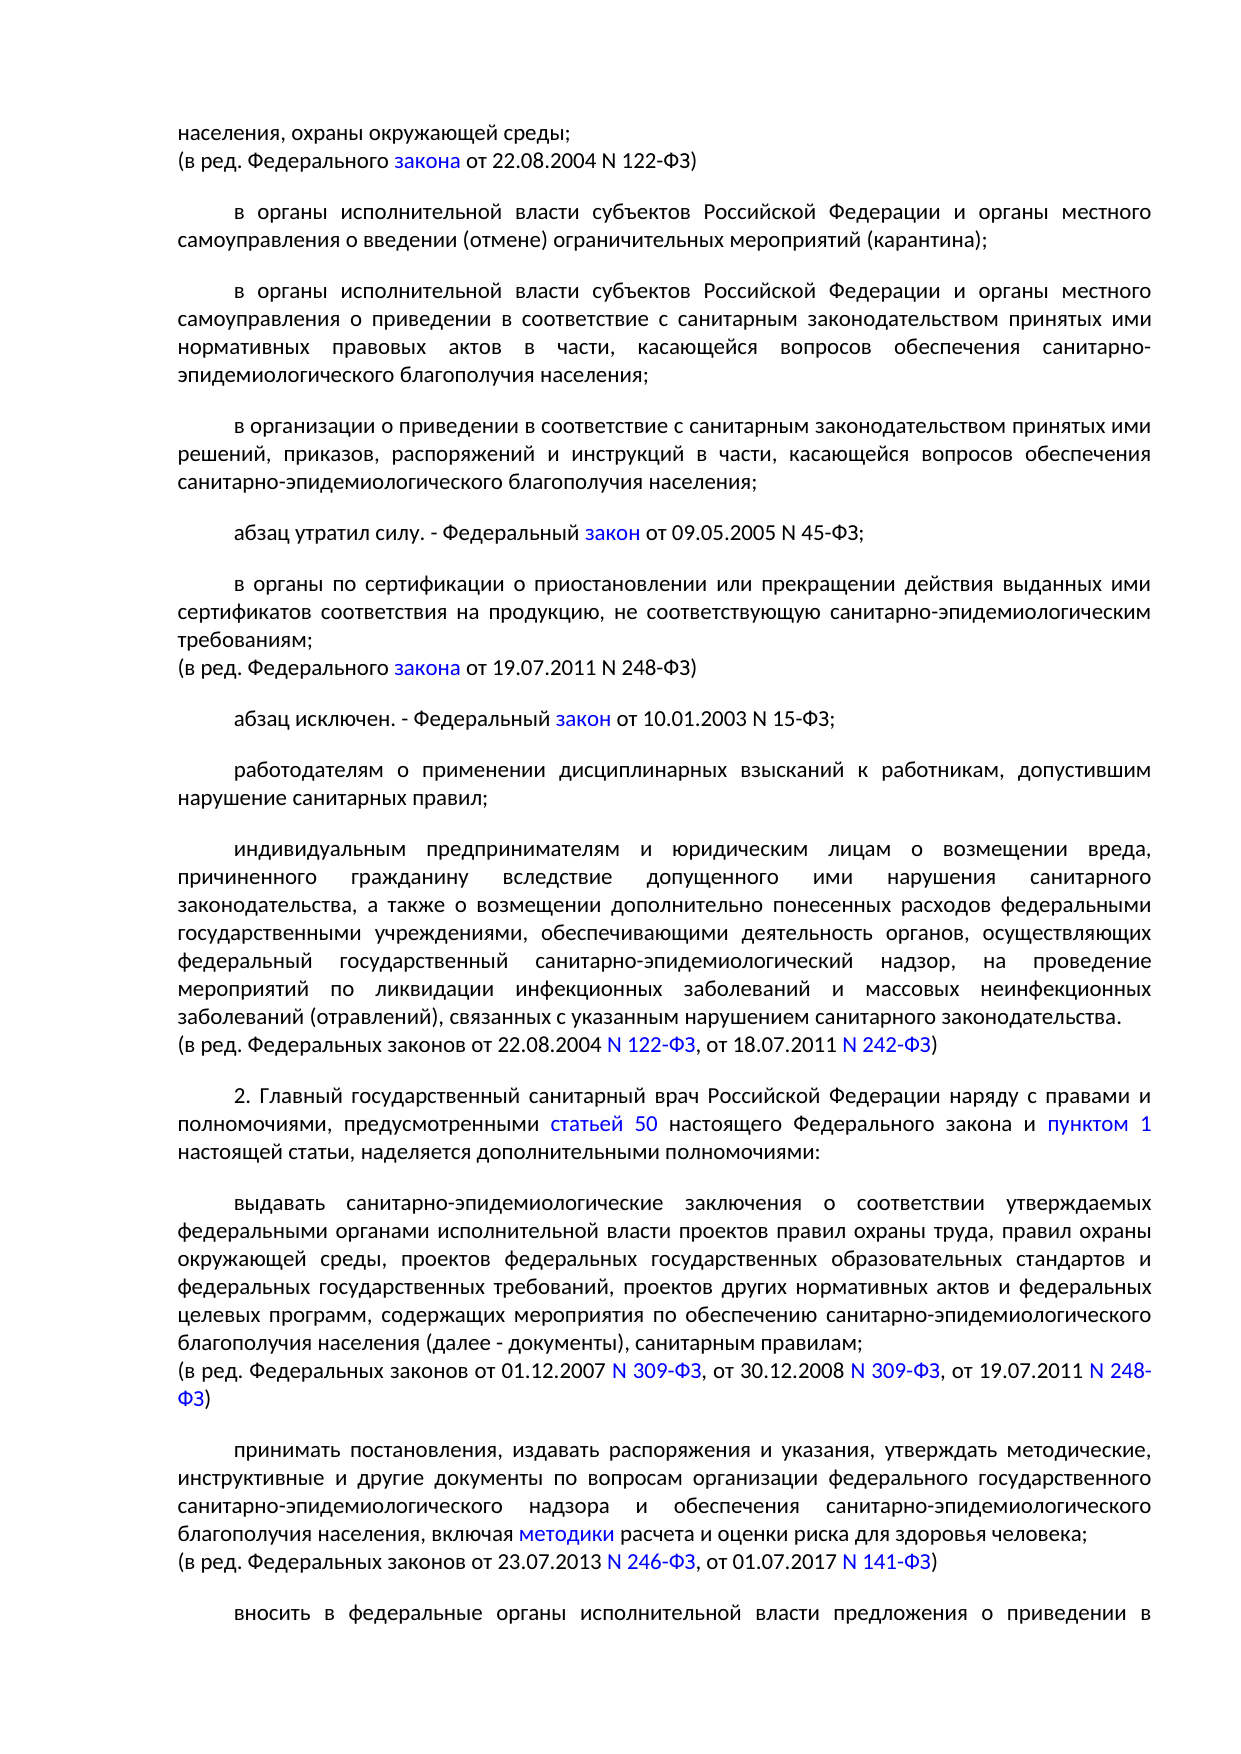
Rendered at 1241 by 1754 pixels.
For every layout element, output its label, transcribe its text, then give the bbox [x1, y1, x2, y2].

text абзац исключен. - Федеральный закон от 10.01.2003 N 15-ФЗ; [177, 704, 1152, 732]
text принимать постановления, издавать распоряжения и указания, утверждать методические, инструктивные и другие документы по вопросам организации федерального государственного санитарно-эпидемиологического надзора и обеспечения санитарно-эпидемиологического благополучия населения, включая методики расчета и оценки риска для здоровья человека; [177, 1435, 1152, 1547]
text в органы исполнительной власти субъектов Российской Федерации и органы местного самоуправления о приведении в соответствие с санитарным законодательством принятых ими нормативных правовых актов в части, касающейся вопросов обеспечения санитарно-эпидемиологического благополучия населения; [177, 276, 1152, 388]
text работодателям о применении дисциплинарных взысканий к работникам, допустившим нарушение санитарных правил; [177, 755, 1152, 811]
text выдавать санитарно-эпидемиологические заключения о соответствии утверждаемых федеральными органами исполнительной власти проектов правил охраны труда, правил охраны окружающей среды, проектов федеральных государственных образовательных стандартов и федеральных государственных требований, проектов других нормативных актов и федеральных целевых программ, содержащих мероприятия по обеспечению санитарно-эпидемиологического благополучия населения (далее - документы), санитарным правилам; [177, 1188, 1152, 1356]
text (в ред. Федеральных законов от 01.12.2007 N 309-ФЗ, от 30.12.2008 N 309-ФЗ, от 19.07.2011 N 248-ФЗ) [177, 1356, 1152, 1412]
text (в ред. Федеральных законов от 23.07.2013 N 246-ФЗ, от 01.07.2017 N 141-ФЗ) [177, 1547, 1152, 1575]
text (в ред. Федеральных законов от 22.08.2004 N 122-ФЗ, от 18.07.2011 N 242-ФЗ) [177, 1030, 1152, 1058]
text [177, 118, 1152, 146]
text (в ред. Федерального закона от 19.07.2011 N 248-ФЗ) [177, 653, 1152, 681]
text индивидуальным предпринимателям и юридическим лицам о возмещении вреда, причиненного гражданину вследствие допущенного ими нарушения санитарного законодательства, а также о возмещении дополнительно понесенных расходов федеральными государственными учреждениями, обеспечивающими деятельность органов, осуществляющих федеральный государственный санитарно-эпидемиологический надзор, на проведение мероприятий по ликвидации инфекционных заболеваний и массовых неинфекционных заболеваний (отравлений), связанных с указанным нарушением санитарного законодательства. [177, 834, 1152, 1030]
text в органы по сертификации о приостановлении или прекращении действия выданных ими сертификатов соответствия на продукцию, не соответствующую санитарно-эпидемиологическим требованиям; [177, 569, 1152, 653]
text (в ред. Федерального закона от 22.08.2004 N 122-ФЗ) [177, 146, 1152, 174]
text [177, 1598, 1152, 1626]
text в организации о приведении в соответствие с санитарным законодательством принятых ими решений, приказов, распоряжений и инструкций в части, касающейся вопросов обеспечения санитарно-эпидемиологического благополучия населения; [177, 411, 1152, 495]
text 2. Главный государственный санитарный врач Российской Федерации наряду с правами и полномочиями, предусмотренными статьей 50 настоящего Федерального закона и пунктом 1 настоящей статьи, наделяется дополнительными полномочиями: [177, 1081, 1152, 1165]
text абзац утратил силу. - Федеральный закон от 09.05.2005 N 45-ФЗ; [177, 518, 1152, 546]
text в органы исполнительной власти субъектов Российской Федерации и органы местного самоуправления о введении (отмене) ограничительных мероприятий (карантина); [177, 197, 1152, 253]
